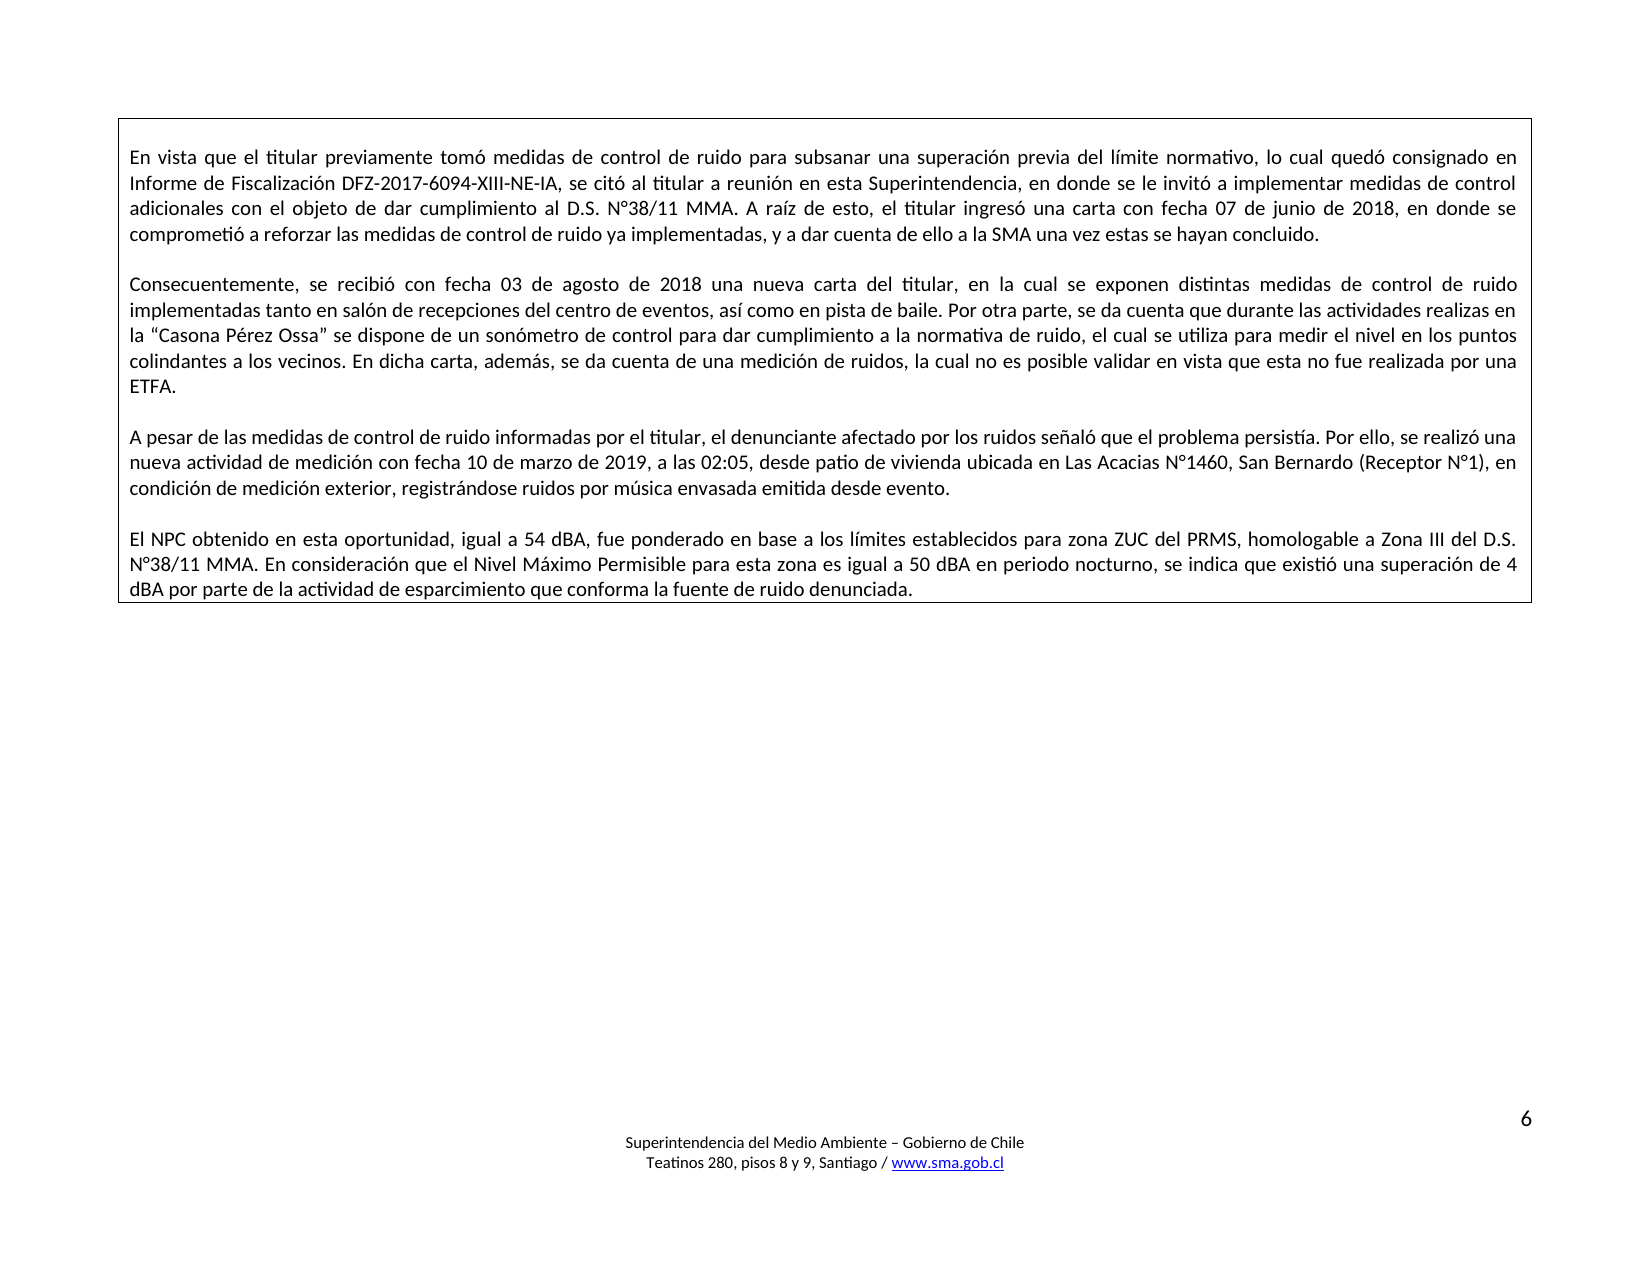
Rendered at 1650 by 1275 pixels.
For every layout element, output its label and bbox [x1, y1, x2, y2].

table_cell [119, 119, 1531, 602]
